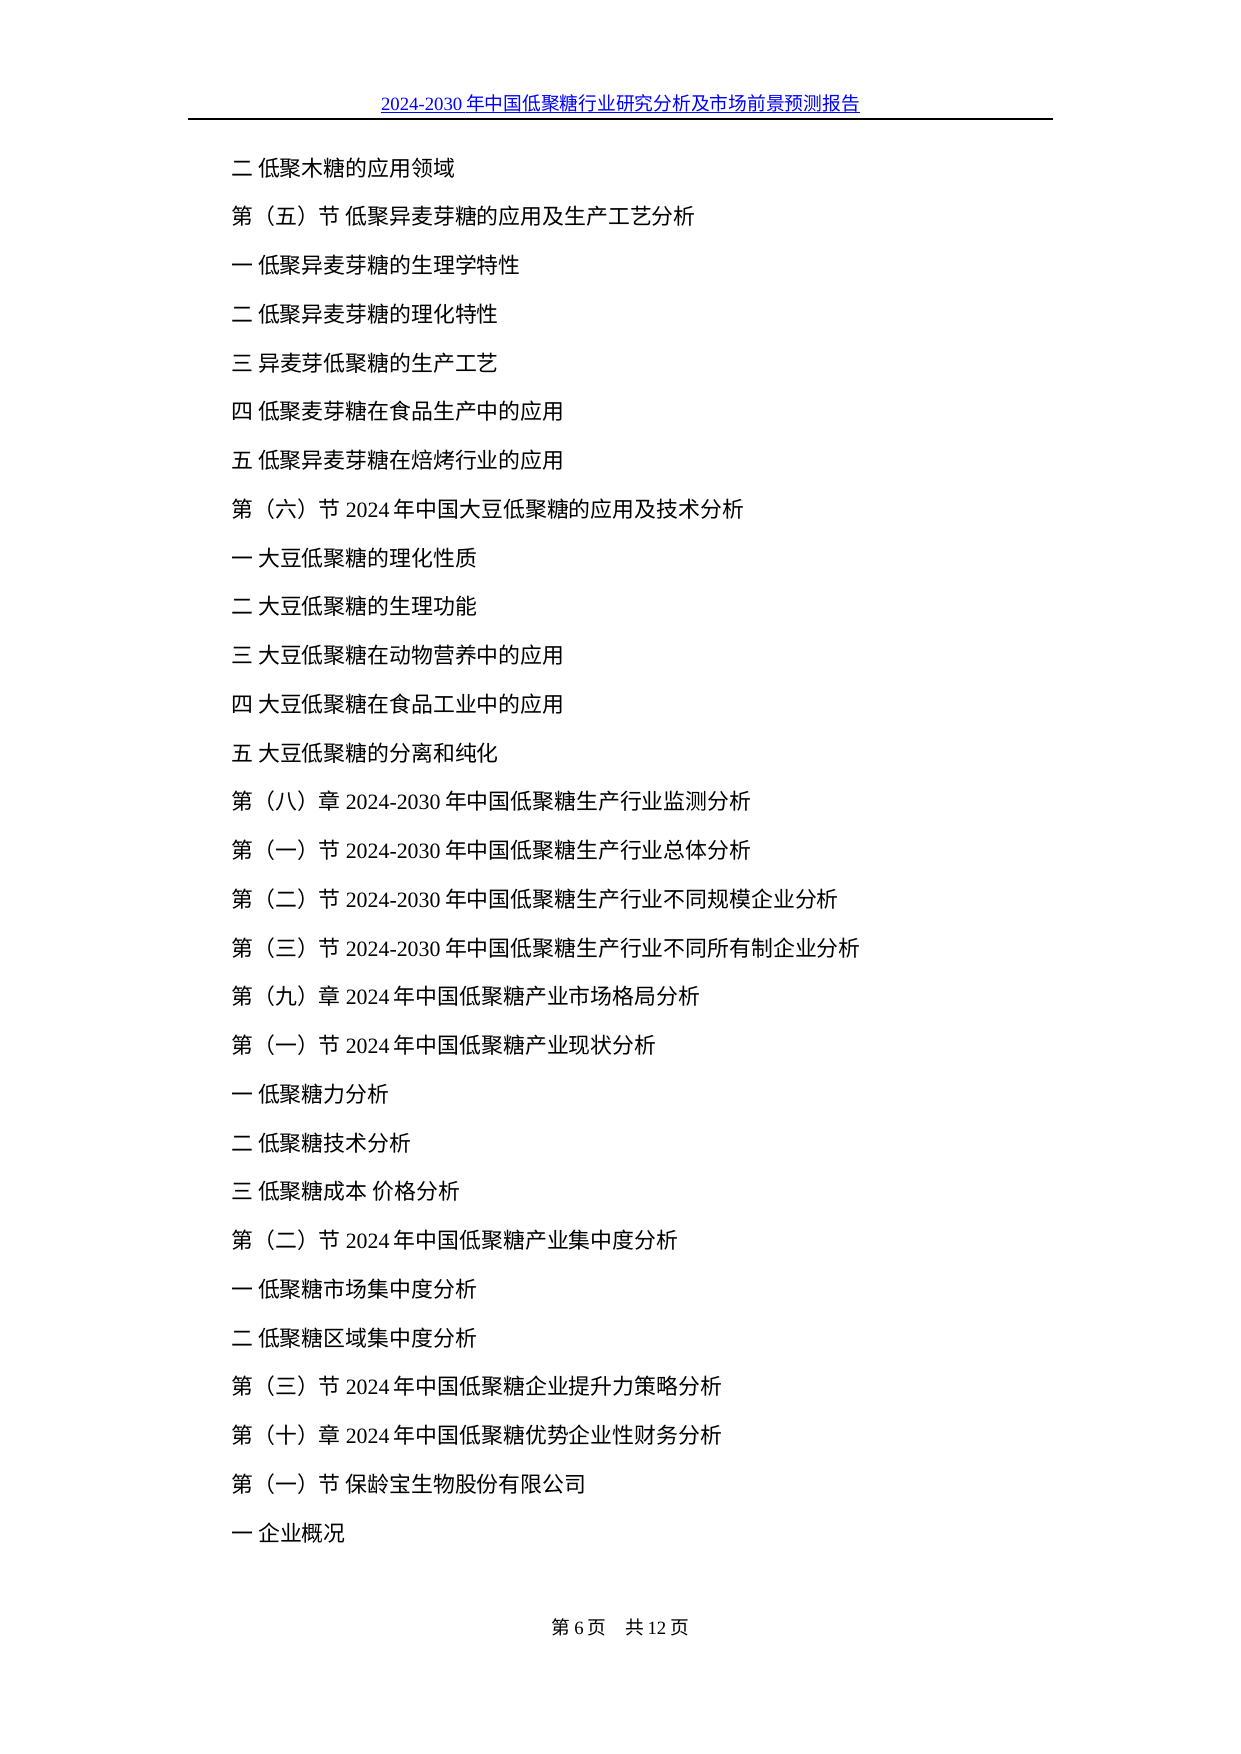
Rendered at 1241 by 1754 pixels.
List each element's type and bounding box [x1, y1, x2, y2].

text [187, 150, 1053, 1548]
